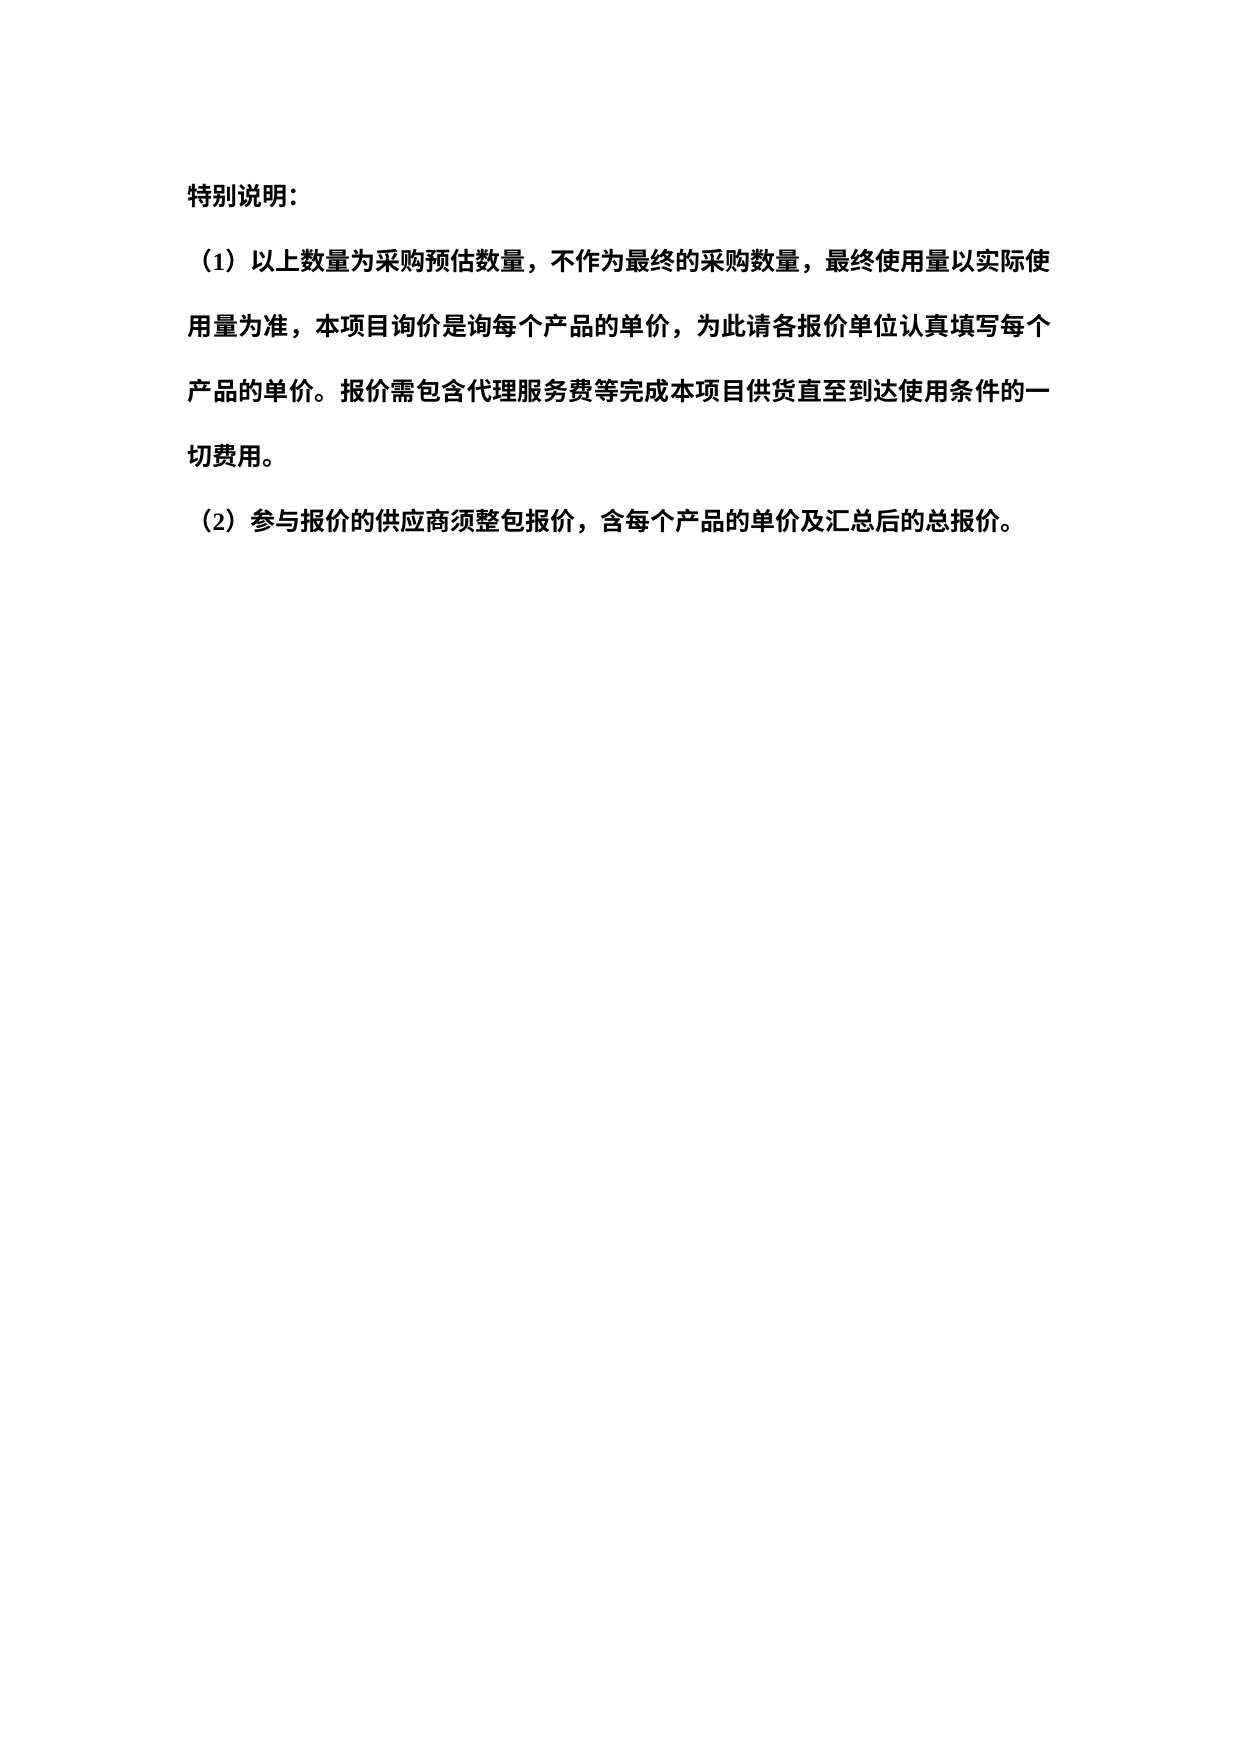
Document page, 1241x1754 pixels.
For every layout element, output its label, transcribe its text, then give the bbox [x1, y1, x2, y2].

text （2）参与报价的供应商须整包报价，含每个产品的单价及汇总后的总报价。 [187, 487, 1053, 552]
text 特别说明： [187, 162, 1053, 227]
text （1）以上数量为采购预估数量，不作为最终的采购数量，最终使用量以实际使用量为准，本项目询价是询每个产品的单价，为此请各报价单位认真填写每个产品的单价。报价需包含代理服务费等完成本项目供货直至到达使用条件的一切费用。 [187, 227, 1053, 487]
